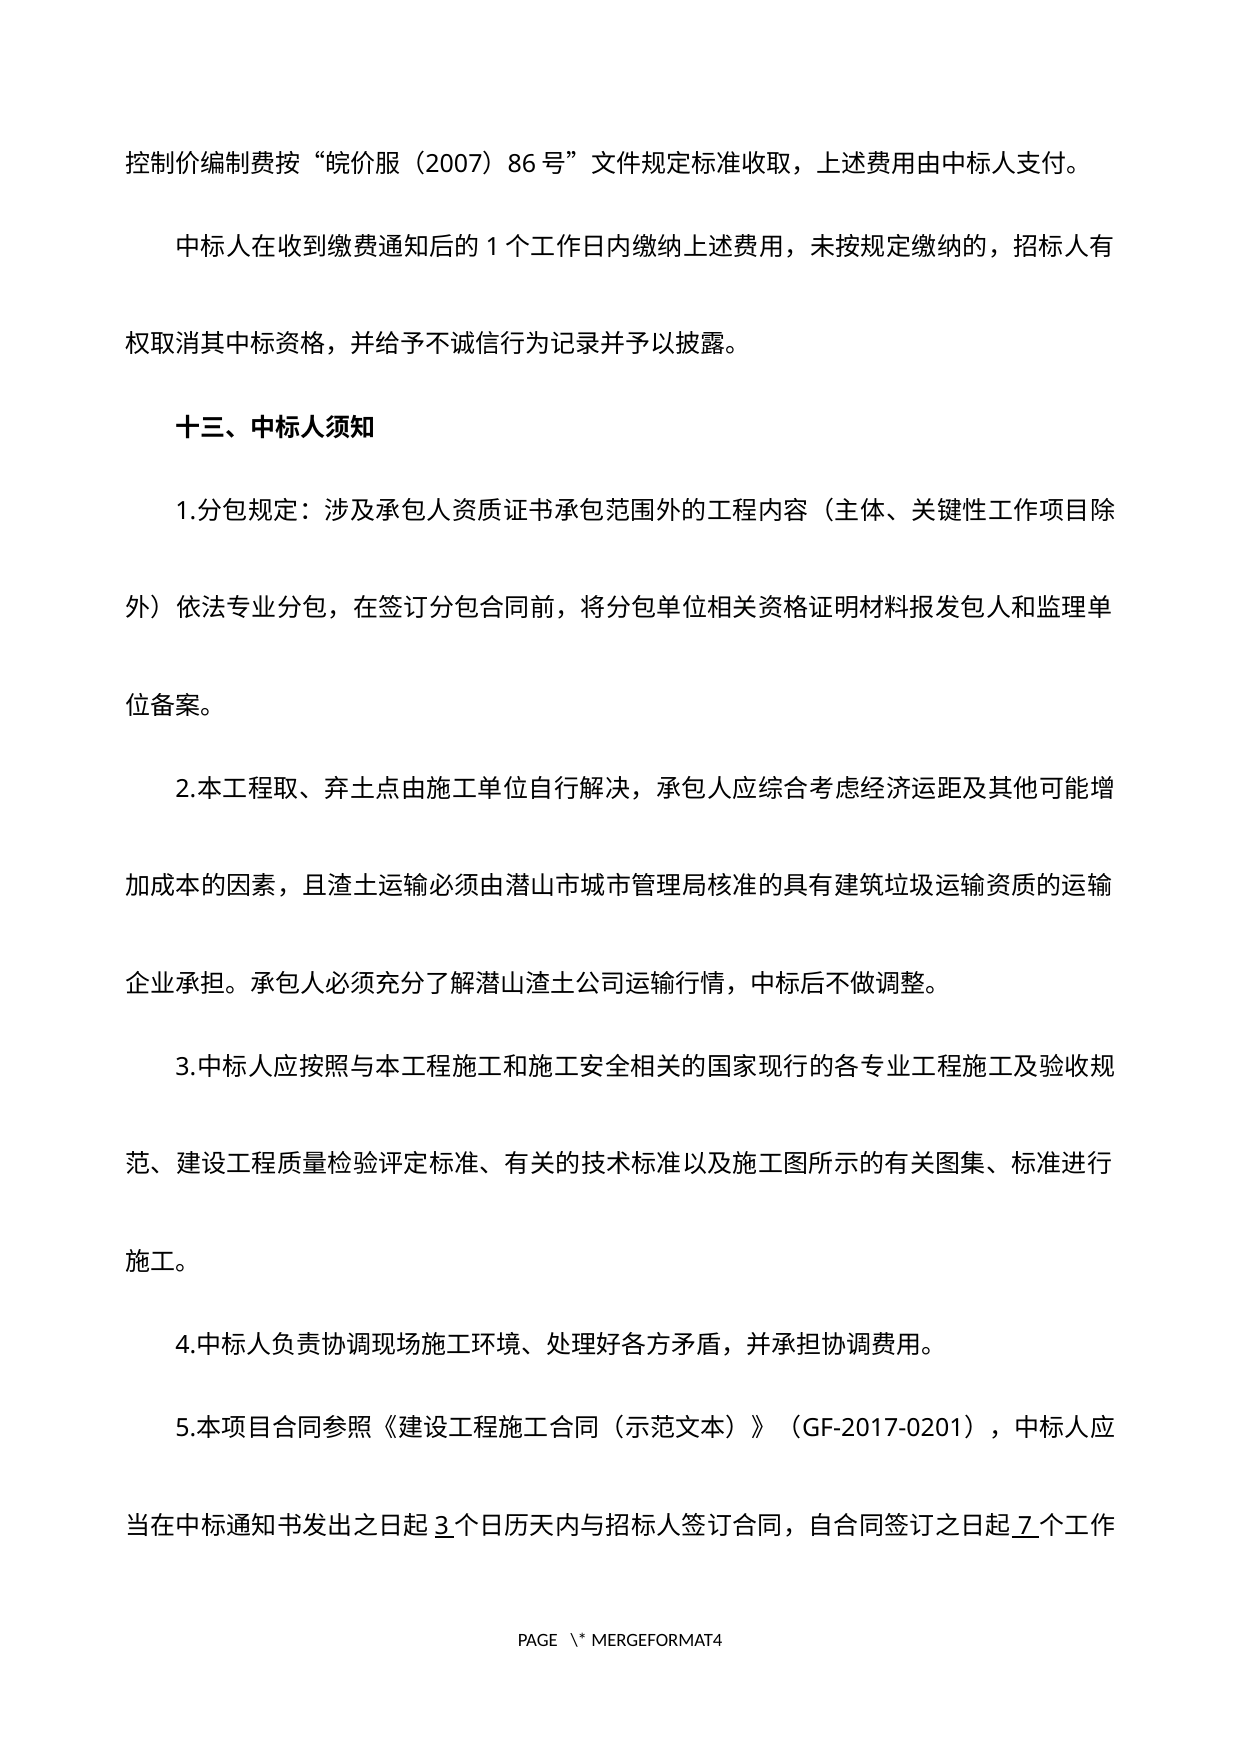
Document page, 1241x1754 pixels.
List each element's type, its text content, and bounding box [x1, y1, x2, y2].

text 3.中标人应按照与本工程施工和施工安全相关的国家现行的各专业工程施工及验收规范、建设工程质量检验评定标准、有关的技术标准以及施工图所示的有关图集、标准进行施工。 [125, 1032, 1115, 1292]
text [125, 1393, 1115, 1556]
text 2.本工程取、弃土点由施工单位自行解决，承包人应综合考虑经济运距及其他可能增加成本的因素，且渣土运输必须由潜山市城市管理局核准的具有建筑垃圾运输资质的运输企业承担。承包人必须充分了解潜山渣土公司运输行情，中标后不做调整。 [125, 754, 1115, 1014]
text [125, 129, 1115, 194]
text 中标人在收到缴费通知后的1个工作日内缴纳上述费用，未按规定缴纳的，招标人有权取消其中标资格，并给予不诚信行为记录并予以披露。 [125, 212, 1115, 374]
text 1.分包规定：涉及承包人资质证书承包范围外的工程内容（主体、关键性工作项目除外）依法专业分包，在签订分包合同前，将分包单位相关资格证明材料报发包人和监理单位备案。 [125, 476, 1115, 736]
text 十三、中标人须知 [125, 393, 1115, 458]
text 4.中标人负责协调现场施工环境、处理好各方矛盾，并承担协调费用。 [125, 1310, 1115, 1375]
